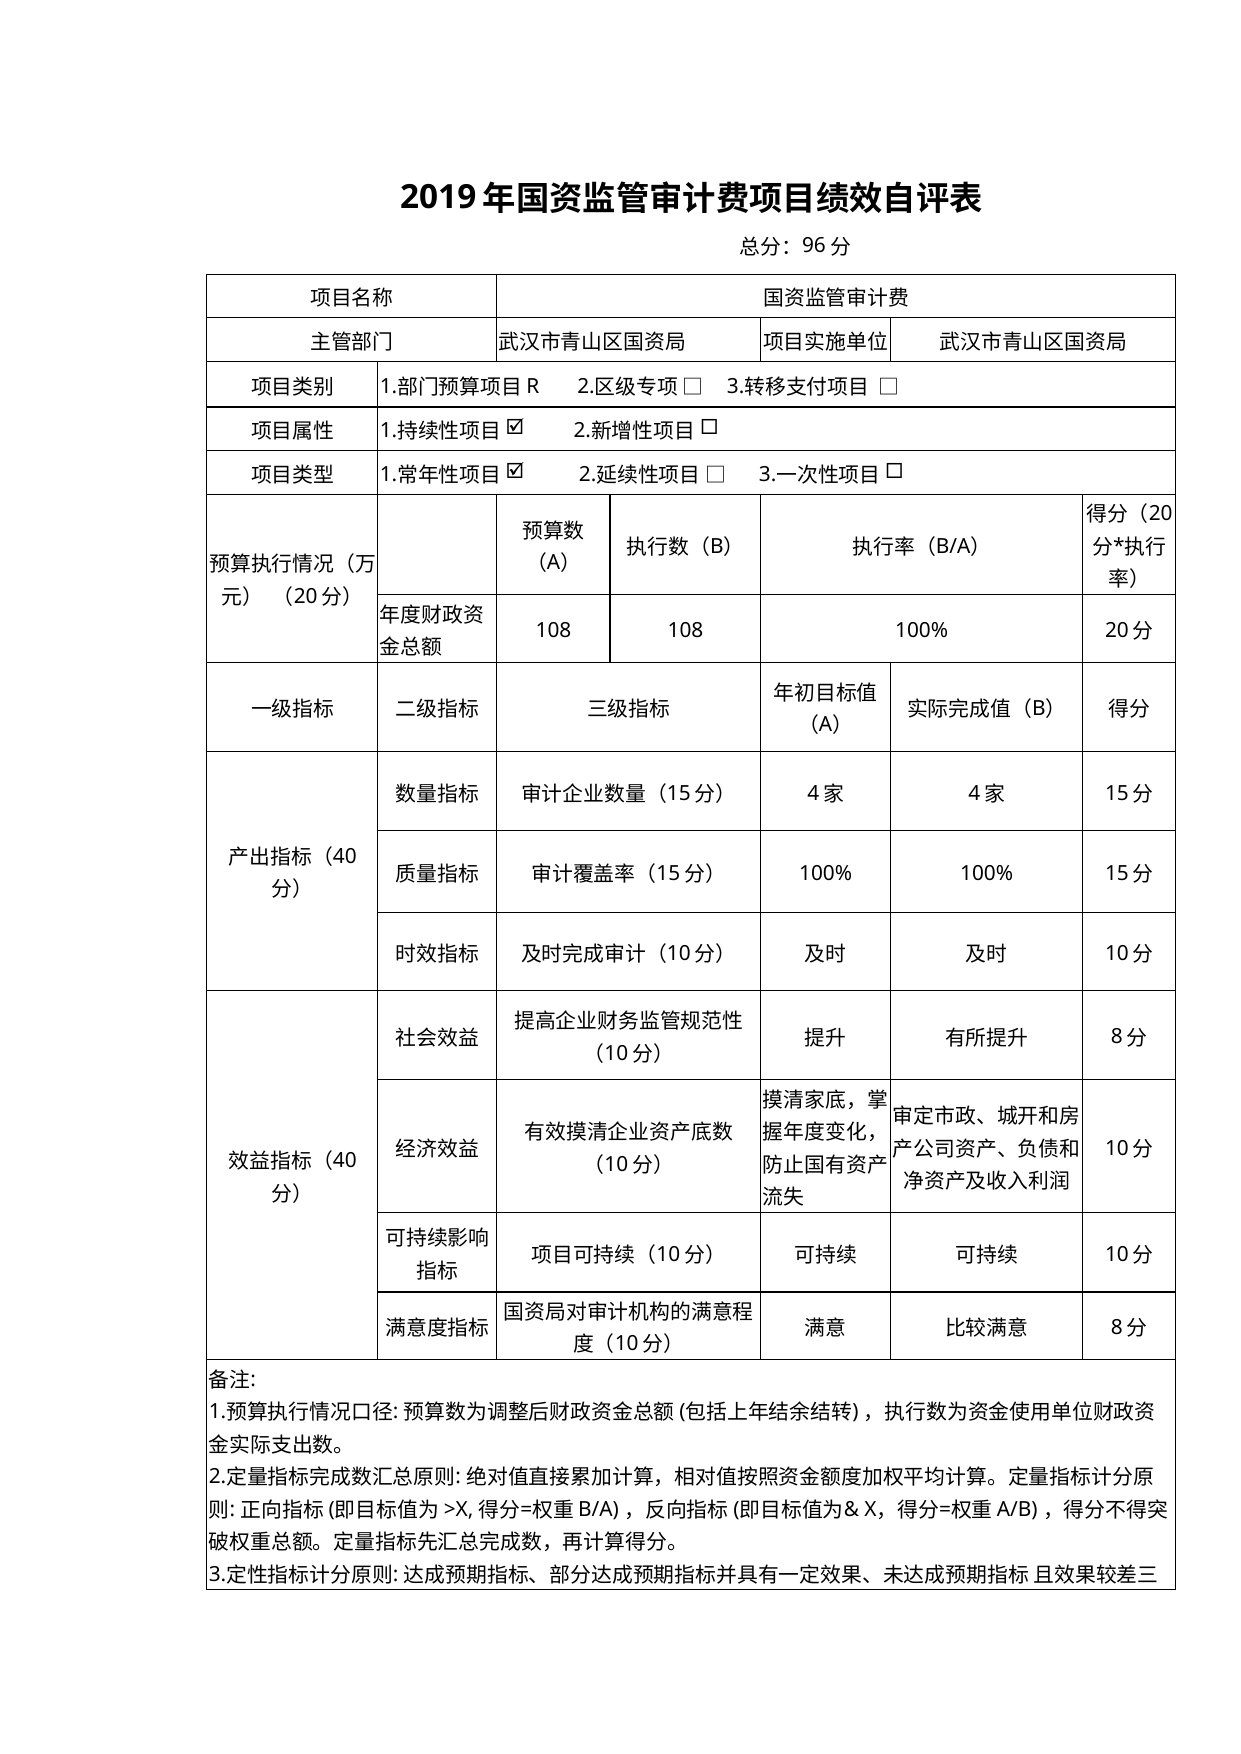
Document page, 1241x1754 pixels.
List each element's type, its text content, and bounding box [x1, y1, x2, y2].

table_cell 预算执行情况（万元） （20分） [207, 495, 377, 662]
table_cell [207, 1360, 1175, 1589]
table_cell 1.持续性项目 2.新增性项目 [378, 408, 1175, 450]
table_cell 8分 [1083, 1293, 1175, 1359]
table_cell 20分 [1083, 595, 1175, 662]
table_cell 4家 [891, 752, 1082, 830]
table_cell 及时 [891, 913, 1082, 990]
table_cell 15分 [1083, 831, 1175, 912]
table_cell 审计覆盖率（15分） [497, 831, 760, 912]
table_cell 得分（20分*执行率） [1083, 495, 1175, 594]
table_header 2019年国资监管审计费项目绩效自评表 [207, 162, 1176, 228]
table_cell 可持续影响指标 [378, 1213, 496, 1291]
table_cell 可持续 [891, 1213, 1082, 1291]
table_cell 提升 [761, 991, 890, 1079]
table_cell 执行率（B/A） [761, 495, 1082, 594]
table_cell 10分 [1083, 913, 1175, 990]
table_cell 1.常年性项目 2.延续性项目 □ 3.一次性项目 [378, 451, 1175, 494]
table_cell 武汉市青山区国资局 [497, 318, 760, 361]
table_cell 比较满意 [891, 1293, 1082, 1359]
table_cell 1.部门预算项目R 2.区级专项 □ 3.转移支付项目 □ [378, 362, 1175, 406]
table_cell 满意 [761, 1293, 890, 1359]
table_cell 审定市政、城开和房产公司资产、负债和净资产及收入利润 [891, 1080, 1082, 1212]
table_cell 有所提升 [891, 991, 1082, 1079]
table_cell 质量指标 [378, 831, 496, 912]
table_cell 摸清家底，掌握年度变化，防止国有资产流失 [761, 1080, 890, 1212]
table_cell 经济效益 [378, 1080, 496, 1212]
table_cell 得分 [1083, 663, 1175, 751]
table_cell 二级指标 [378, 663, 496, 751]
table_cell 10分 [1083, 1080, 1175, 1212]
table_cell 项目类别 [207, 362, 377, 406]
table_cell 108 [497, 595, 609, 662]
table_cell 产出指标（40分） [207, 752, 377, 990]
table_cell 执行数（B） [611, 495, 760, 594]
table_cell 数量指标 [378, 752, 496, 830]
table_cell 时效指标 [378, 913, 496, 990]
table_cell 实际完成值（B） [891, 663, 1082, 751]
table_cell 满意度指标 [378, 1293, 496, 1359]
table_cell 三级指标 [497, 663, 760, 751]
table_cell 可持续 [761, 1213, 890, 1291]
table_cell 项目可持续（10分） [497, 1213, 760, 1291]
table_cell 100% [761, 595, 1082, 662]
table_cell 及时完成审计（10分） [497, 913, 760, 990]
table_cell 预算数（A） [497, 495, 609, 594]
table_cell 项目名称 [207, 275, 496, 317]
table_cell 项目属性 [207, 408, 377, 450]
table_cell 项目类型 [207, 451, 377, 494]
table_cell 提高企业财务监管规范性（10分） [497, 991, 760, 1079]
table_cell 审计企业数量（15分） [497, 752, 760, 830]
table_cell 社会效益 [378, 991, 496, 1079]
table_cell 有效摸清企业资产底数 （10分） [497, 1080, 760, 1212]
table_cell 项目实施单位 [761, 318, 890, 361]
table_cell 15分 [1083, 752, 1175, 830]
table_cell 100% [891, 831, 1082, 912]
table_cell 108 [611, 595, 760, 662]
table_cell 及时 [761, 913, 890, 990]
table_cell 总分：96分 [207, 229, 1176, 273]
table_cell [378, 495, 496, 594]
table_cell 100% [761, 831, 890, 912]
table_cell 主管部门 [207, 318, 496, 361]
table_cell 年度财政资金总额 [378, 595, 496, 662]
table_cell 国资监管审计费 [497, 275, 1175, 317]
table_cell 一级指标 [207, 663, 377, 751]
table_cell 8分 [1083, 991, 1175, 1079]
table_cell 武汉市青山区国资局 [891, 318, 1175, 361]
table_cell 年初目标值（A） [761, 663, 890, 751]
table_cell 效益指标（40分） [207, 991, 377, 1359]
table_cell 4家 [761, 752, 890, 830]
table_cell 国资局对审计机构的满意程度（10分） [497, 1293, 760, 1359]
table_cell 10分 [1083, 1213, 1175, 1291]
